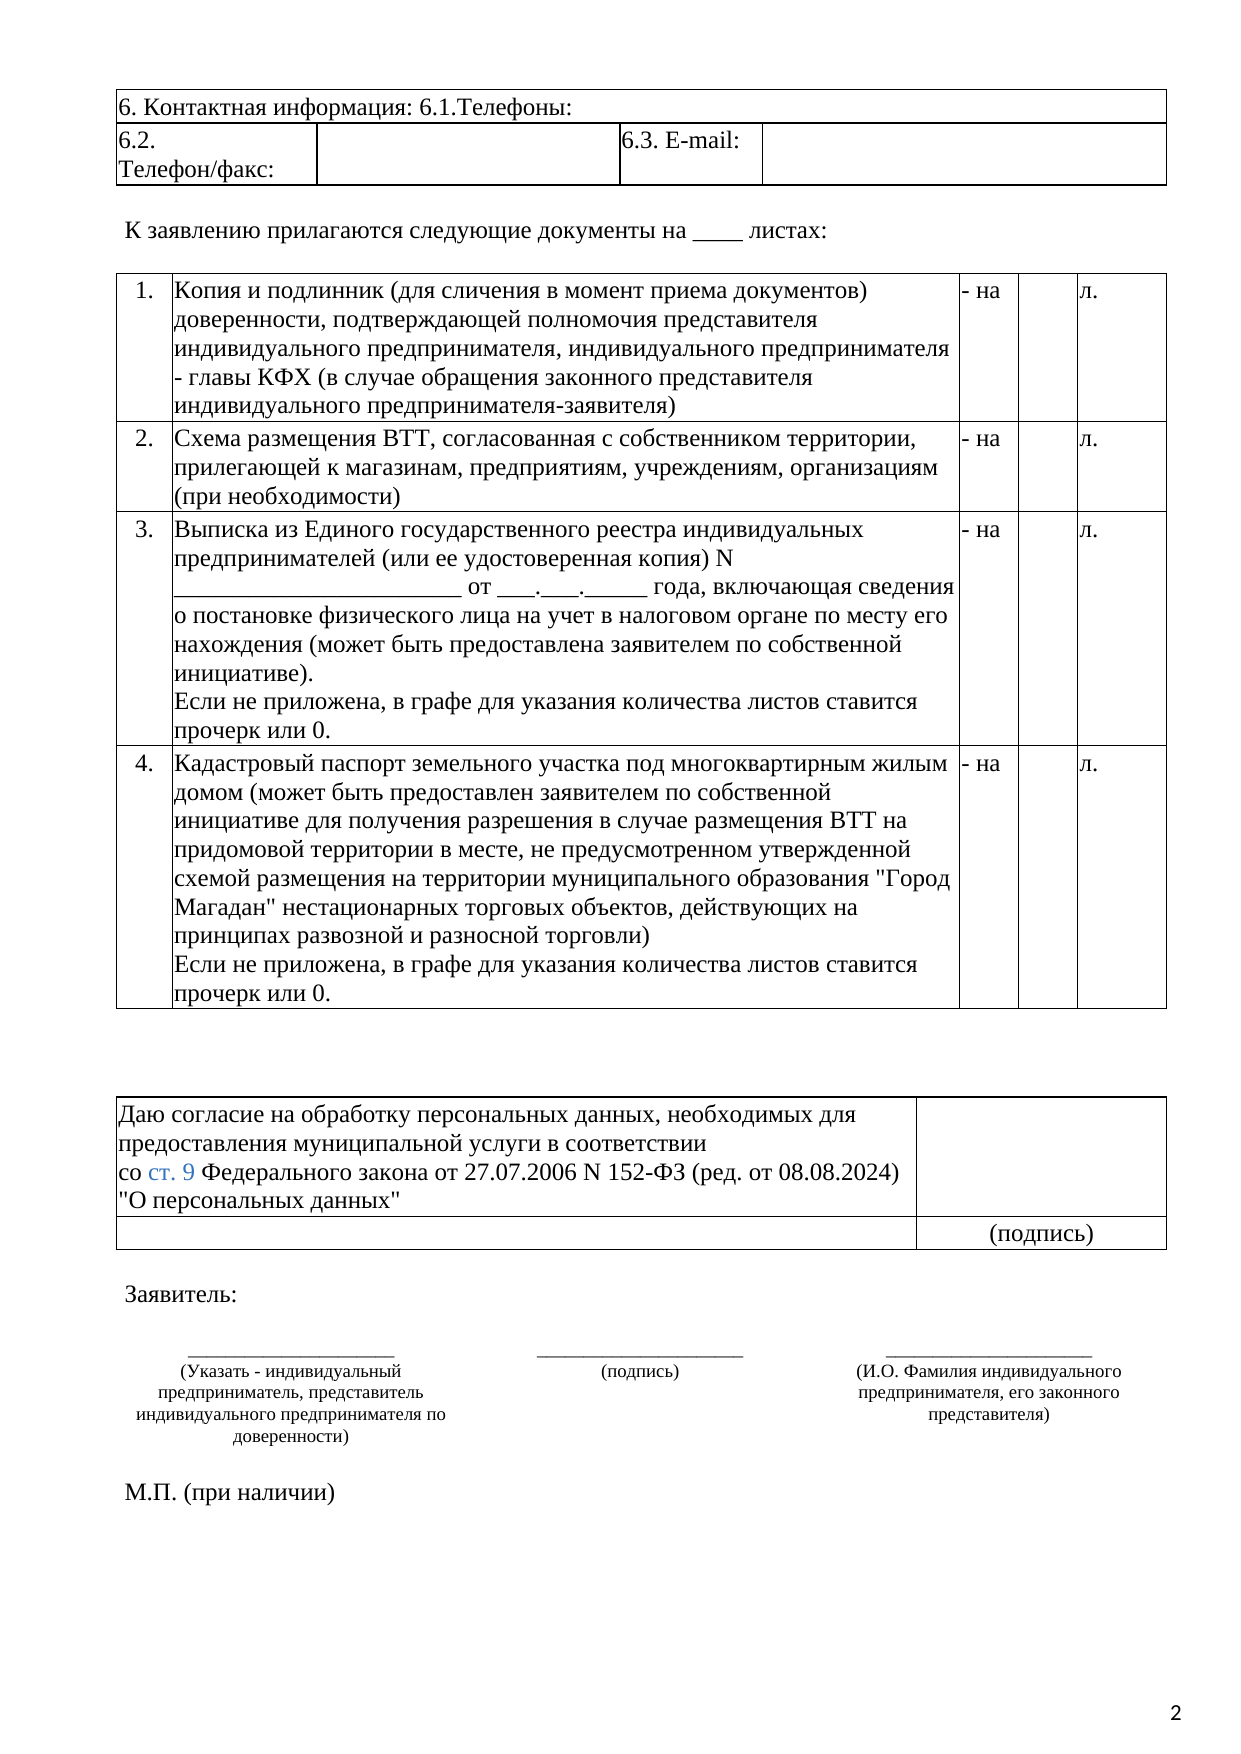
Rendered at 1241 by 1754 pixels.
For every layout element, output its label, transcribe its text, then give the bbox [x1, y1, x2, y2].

table_header ______________________ (Указать - индивидуальный предприниматель, представитель индивидуального предпринимателя по доверенности) [116, 1337, 465, 1448]
table_header [917, 1098, 1166, 1216]
table_cell Схема размещения ВТТ, согласованная с собственником территории, прилегающей к магазинам, предприятиям, учреждениям, организациям (при необходимости) [173, 422, 959, 511]
table_cell [763, 124, 1166, 184]
table_cell [1019, 422, 1077, 511]
table_cell [117, 1217, 916, 1248]
table_header л. [1078, 274, 1166, 421]
table_cell (подпись) [917, 1217, 1166, 1248]
table_cell - на [960, 512, 1018, 745]
table_cell 2. [117, 422, 172, 511]
table_cell 6. Контактная информация: 6.1.Телефоны: [117, 90, 1166, 122]
table_header Копия и подлинник (для сличения в момент приема документов) доверенности, подтверждающей полномочия представителя индивидуального предпринимателя, индивидуального предпринимателя - главы КФХ (в случае обращения законного представителя индивидуального предпринимателя-заявителя) [173, 274, 959, 421]
table_cell - на [960, 422, 1018, 511]
table_header ______________________ (подпись) [465, 1337, 814, 1448]
table_cell - на [960, 746, 1018, 1008]
table_cell 3. [117, 512, 172, 745]
table_cell л. [1078, 422, 1166, 511]
table_cell 4. [117, 746, 172, 1008]
table_cell Выписка из Единого государственного реестра индивидуальных предпринимателей (или ее удостоверенная копия) N _______________________ от ___.___._____ года, включающая сведения о постановке физического лица на учет в налоговом органе по месту его нахождения (может быть предоставлена заявителем по собственной инициативе). Если не приложена, в графе для указания количества листов ставится прочерк или 0. [173, 512, 959, 745]
table_cell Кадастровый паспорт земельного участка под многоквартирным жилым домом (может быть предоставлен заявителем по собственной инициативе для получения разрешения в случае размещения ВТТ на придомовой территории в месте, не предусмотренном утвержденной схемой размещения на территории муниципального образования "Город Магадан" нестационарных торговых объектов, действующих на принципах развозной и разносной торговли) Если не приложена, в графе для указания количества листов ставится прочерк или 0. [173, 746, 959, 1008]
text Заявитель: [118, 1279, 1181, 1307]
text М.П. (при наличии) [118, 1477, 1181, 1506]
text К заявлению прилагаются следующие документы на ____ листах: [118, 215, 1181, 244]
table_cell 6.2. Телефон/факс: [117, 124, 316, 184]
table_header - на [960, 274, 1018, 421]
table_cell л. [1078, 746, 1166, 1008]
table_header 1. [117, 274, 172, 421]
table_cell л. [1078, 512, 1166, 745]
table_cell 6.3. E-mail: [621, 124, 762, 184]
table_header [1019, 274, 1077, 421]
table_cell [318, 124, 619, 184]
table_cell [1019, 512, 1077, 745]
table_cell [1019, 746, 1077, 1008]
table_header ______________________ (И.О. Фамилия индивидуального предпринимателя, его законного представителя) [814, 1337, 1163, 1448]
table_header Даю согласие на обработку персональных данных, необходимых для предоставления муниципальной услуги в соответствии со ст. 9 Федерального закона от 27.07.2006 N 152-ФЗ (ред. от 08.08.2024) "О персональных данных" [117, 1098, 916, 1216]
